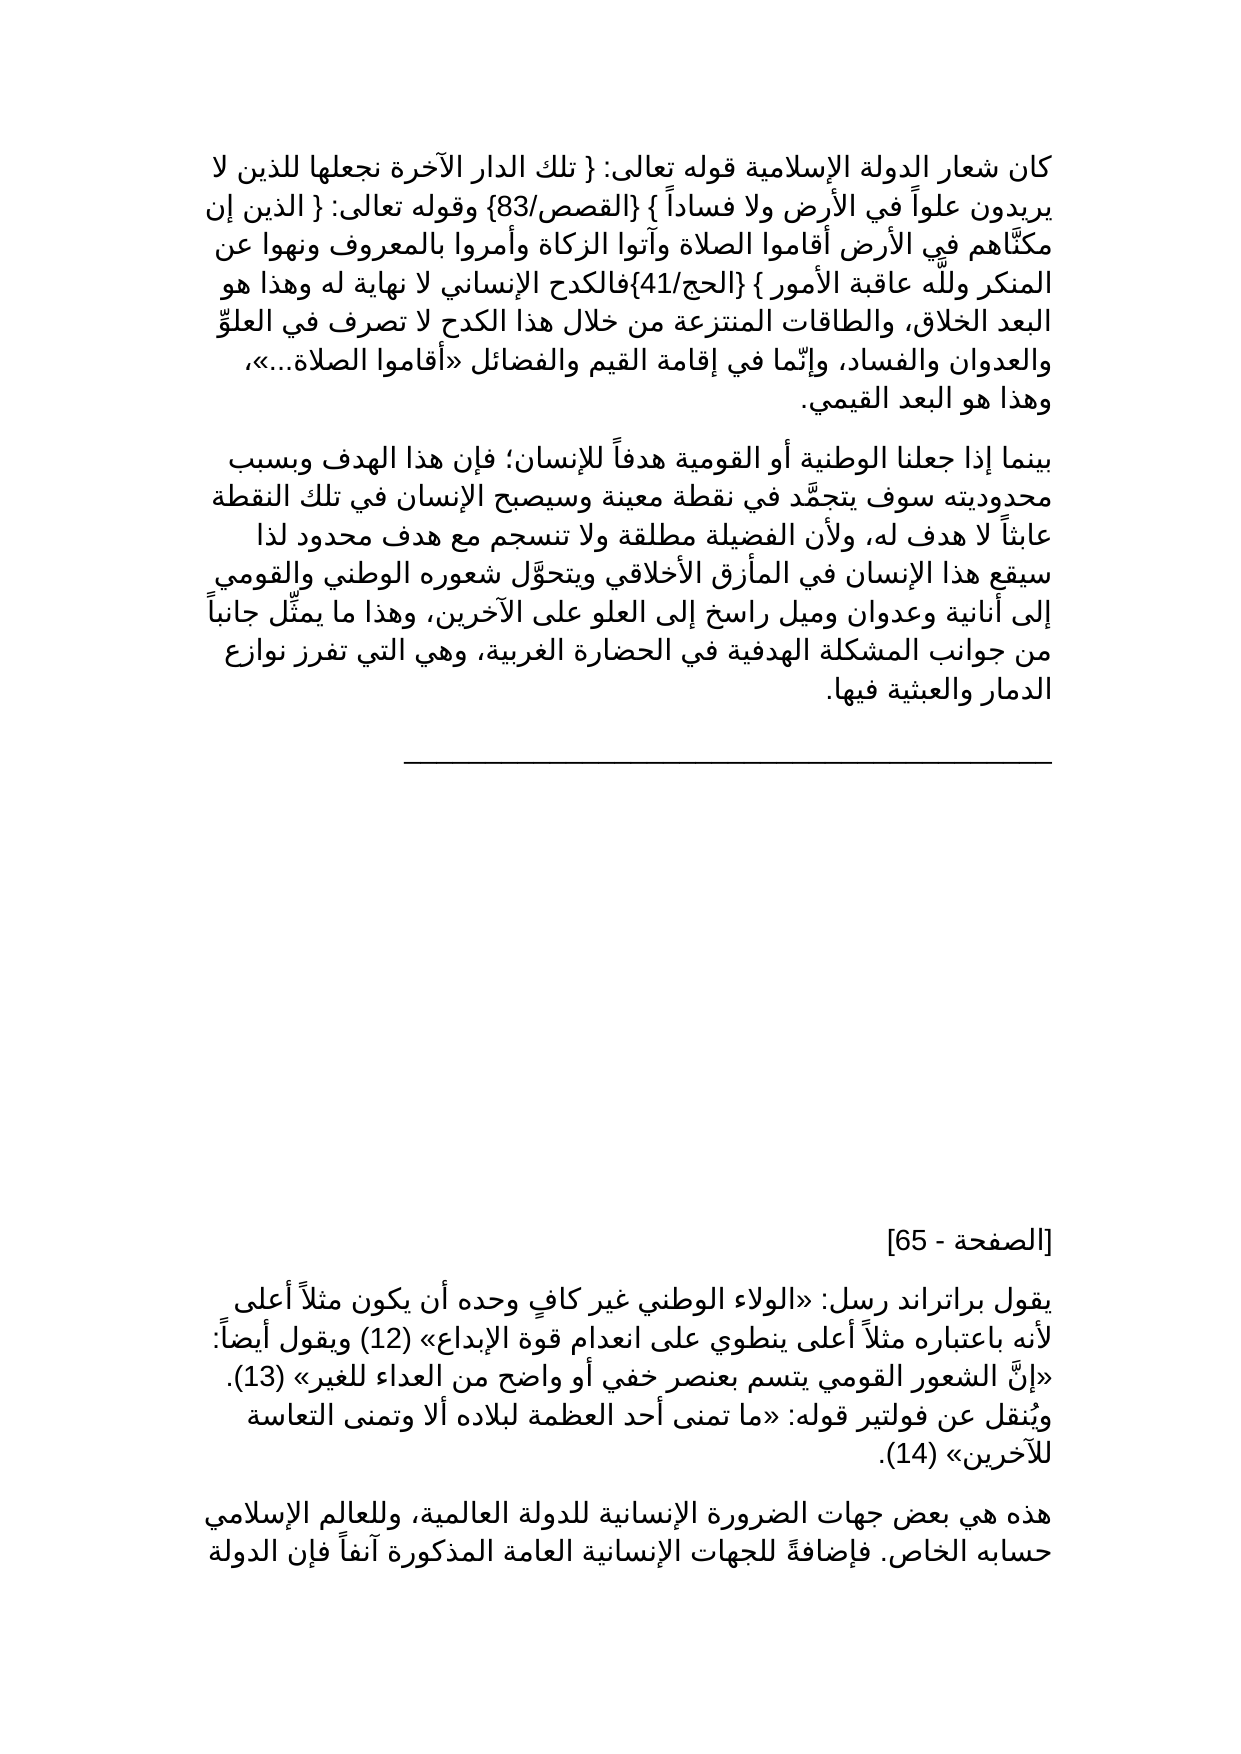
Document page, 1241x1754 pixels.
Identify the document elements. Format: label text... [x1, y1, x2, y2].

text يقول براتراند رسل: «الولاء الوطني غير كافٍ وحده أن يكون مثلاً أعلى لأنه باعتباره مثلاً أعلى ينطوي على انعدام قوة الإبداع» (12) ويقول أيضاً: «إنَّ الشعور القومي يتسم بعنصر خفي أو واضح من العداء للغير» (13). ويُنقل عن فولتير قوله: «ما تمنى أحد العظمة لبلاده ألا وتمنى التعاسة للآخرين» (14). [187, 1282, 1053, 1470]
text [187, 1496, 1053, 1568]
text بينما إذا جعلنا الوطنية أو القومية هدفاً للإنسان؛ فإن هذا الهدف وبسبب محدوديته سوف يتجمَّد في نقطة معينة وسيصبح الإنسان في تلك النقطة عابثاً لا هدف له، ولأن الفضيلة مطلقة ولا تنسجم مع هدف محدود لذا سيقع هذا الإنسان في المأزق الأخلاقي ويتحوَّل شعوره الوطني والقومي إلى أنانية وعدوان وميل راسخ إلى العلو على الآخرين، وهذا ما يمثِّل جانباً من جوانب المشكلة الهدفية في الحضارة الغربية، وهي التي تفرز نوازع الدمار والعبثية فيها. [187, 441, 1053, 705]
text ________________________________________ [187, 731, 1053, 765]
text [الصفحة - 65] [187, 1223, 1053, 1257]
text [187, 150, 1053, 415]
